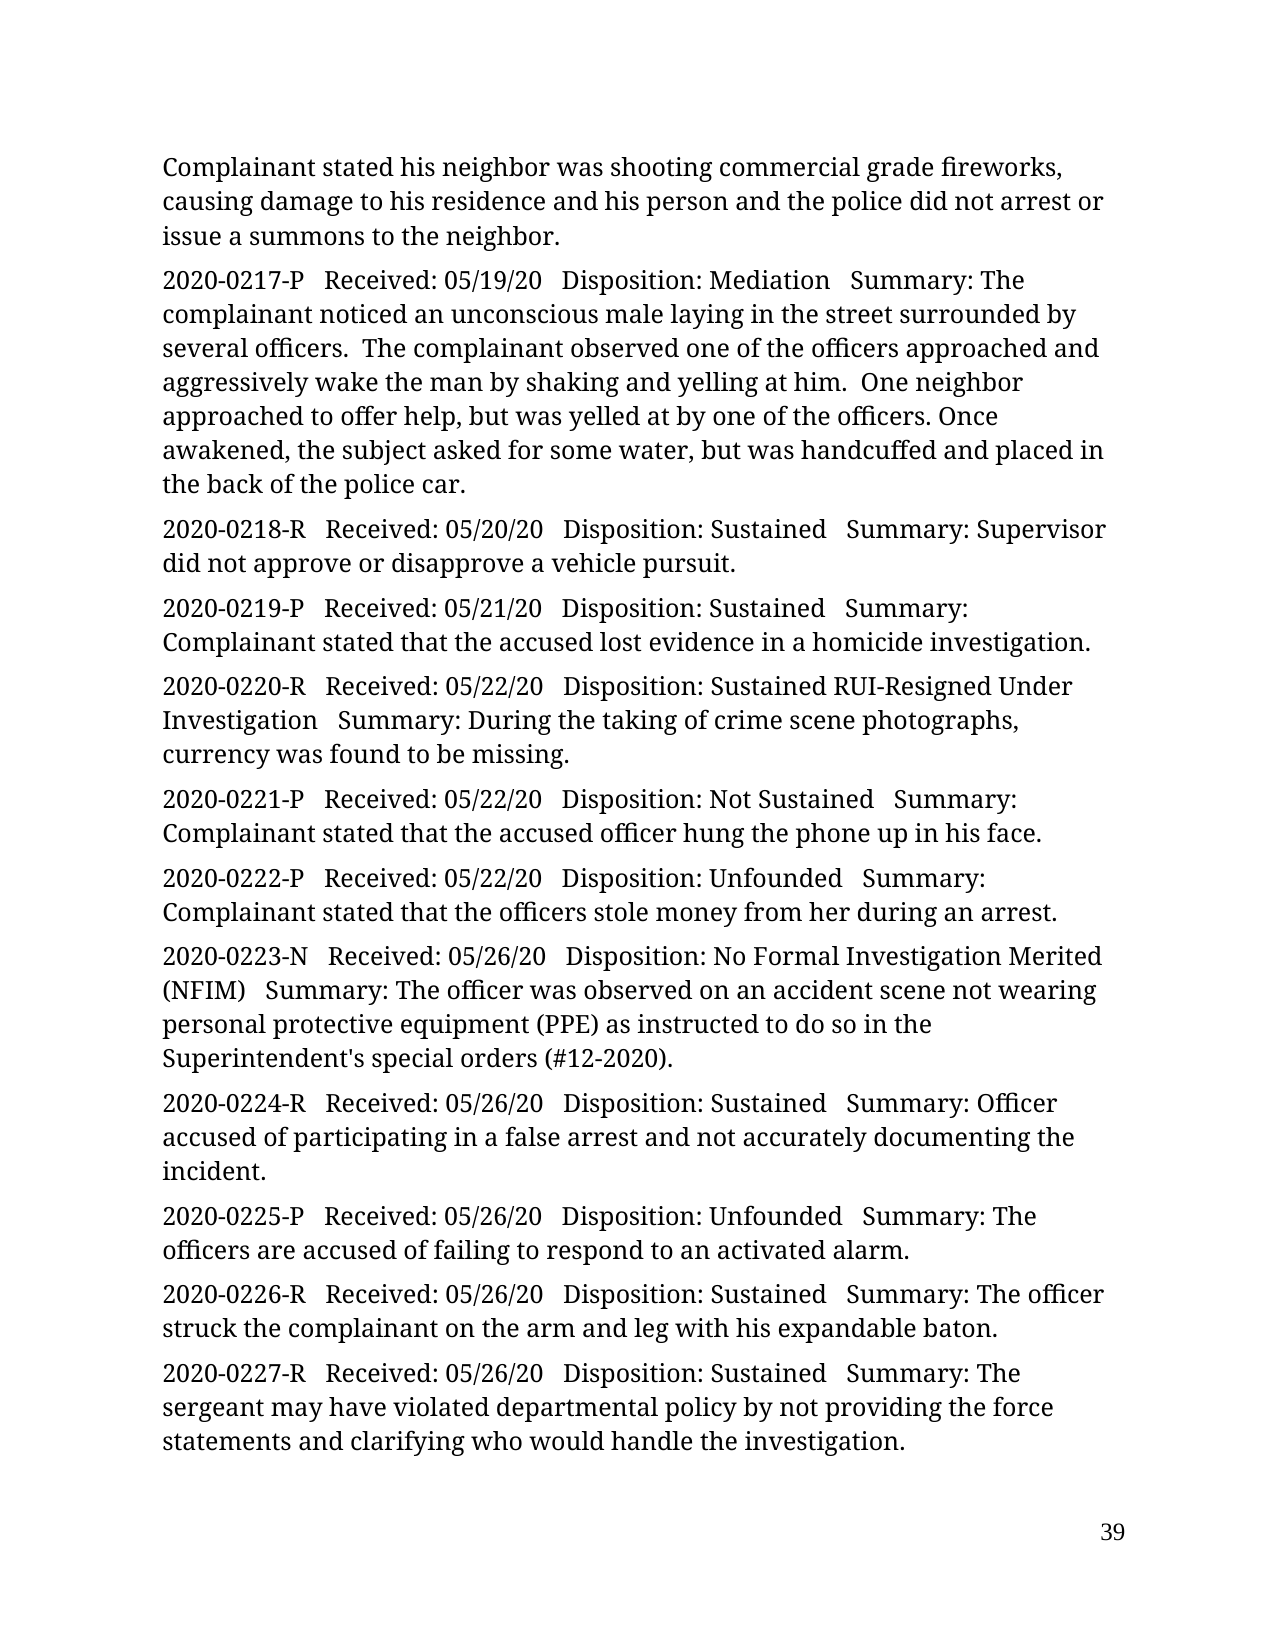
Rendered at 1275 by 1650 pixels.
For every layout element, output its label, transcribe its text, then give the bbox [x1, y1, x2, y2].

table_cell 2020-0225-P Received: 05/26/20 Disposition: Unfounded Summary: The officers are accused of failing to respond to an activated alarm. [150, 1199, 1125, 1277]
table_cell 2020-0218-R Received: 05/20/20 Disposition: Sustained Summary: Supervisor did not approve or disapprove a vehicle pursuit. [150, 512, 1125, 590]
table_cell 2020-0222-P Received: 05/22/20 Disposition: Unfounded Summary: Complainant stated that the officers stole money from her during an arrest. [150, 860, 1125, 939]
table_cell 2020-0221-P Received: 05/22/20 Disposition: Not Sustained Summary: Complainant stated that the accused officer hung the phone up in his face. [150, 782, 1125, 860]
table_cell 2020-0219-P Received: 05/21/20 Disposition: Sustained Summary: Complainant stated that the accused lost evidence in a homicide investigation. [150, 590, 1125, 669]
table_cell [150, 150, 1125, 263]
table_cell 2020-0217-P Received: 05/19/20 Disposition: Mediation Summary: The complainant noticed an unconscious male laying in the street surrounded by several officers. The complainant observed one of the officers approached and aggressively wake the man by shaking and yelling at him. One neighbor approached to offer help, but was yelled at by one of the officers. Once awakened, the subject asked for some water, but was handcuffed and placed in the back of the police car. [150, 263, 1125, 512]
table_cell 2020-0226-R Received: 05/26/20 Disposition: Sustained Summary: The officer struck the complainant on the arm and leg with his expandable baton. [150, 1277, 1125, 1356]
table_cell 2020-0223-N Received: 05/26/20 Disposition: No Formal Investigation Merited (NFIM) Summary: The officer was observed on an accident scene not wearing personal protective equipment (PPE) as instructed to do so in the Superintendent's special orders (#12-2020). [150, 939, 1125, 1086]
table_cell 2020-0224-R Received: 05/26/20 Disposition: Sustained Summary: Officer accused of participating in a false arrest and not accurately documenting the incident. [150, 1086, 1125, 1198]
table_cell 2020-0220-R Received: 05/22/20 Disposition: Sustained RUI-Resigned Under Investigation Summary: During the taking of crime scene photographs, currency was found to be missing. [150, 669, 1125, 782]
table_cell 2020-0227-R Received: 05/26/20 Disposition: Sustained Summary: The sergeant may have violated departmental policy by not providing the force statements and clarifying who would handle the investigation. [150, 1356, 1125, 1468]
